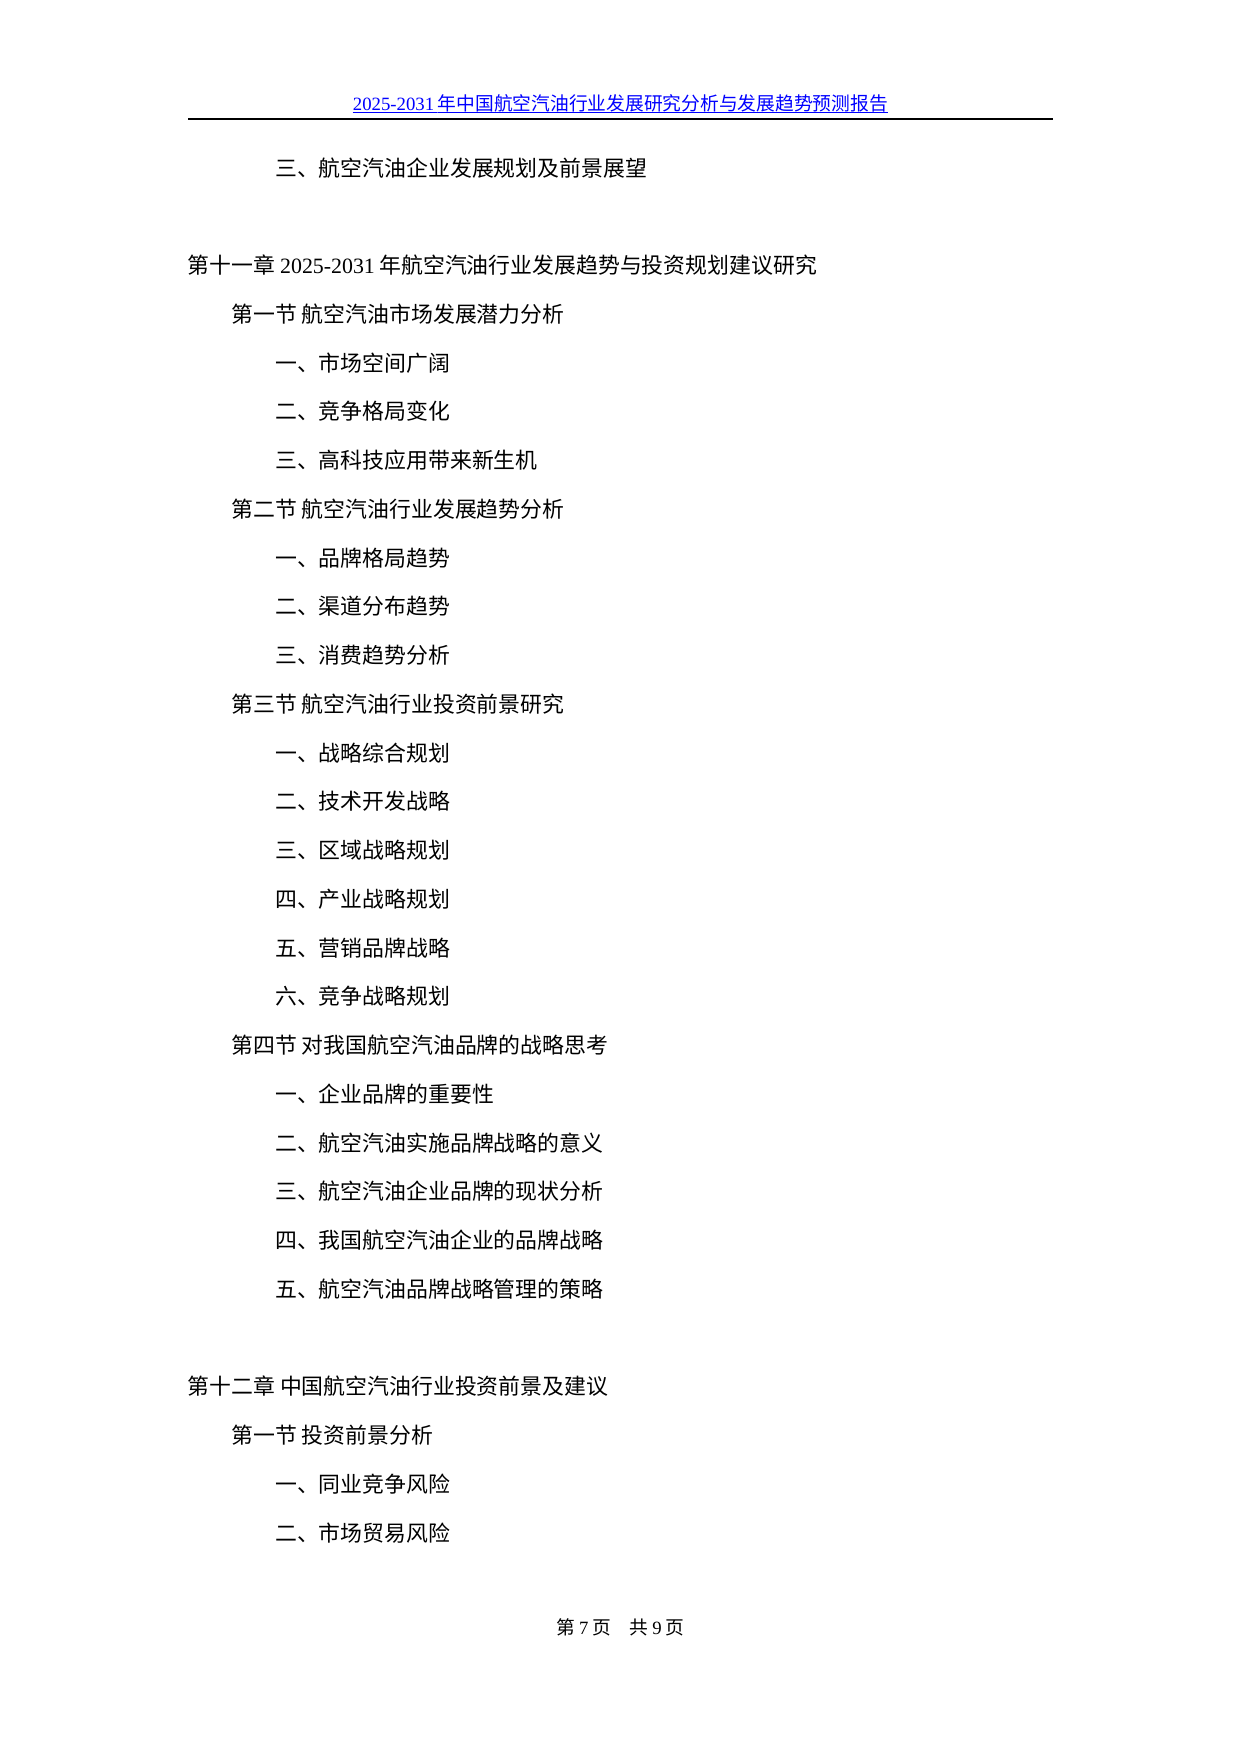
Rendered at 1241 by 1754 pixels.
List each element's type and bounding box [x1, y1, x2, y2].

text [187, 150, 1053, 1548]
